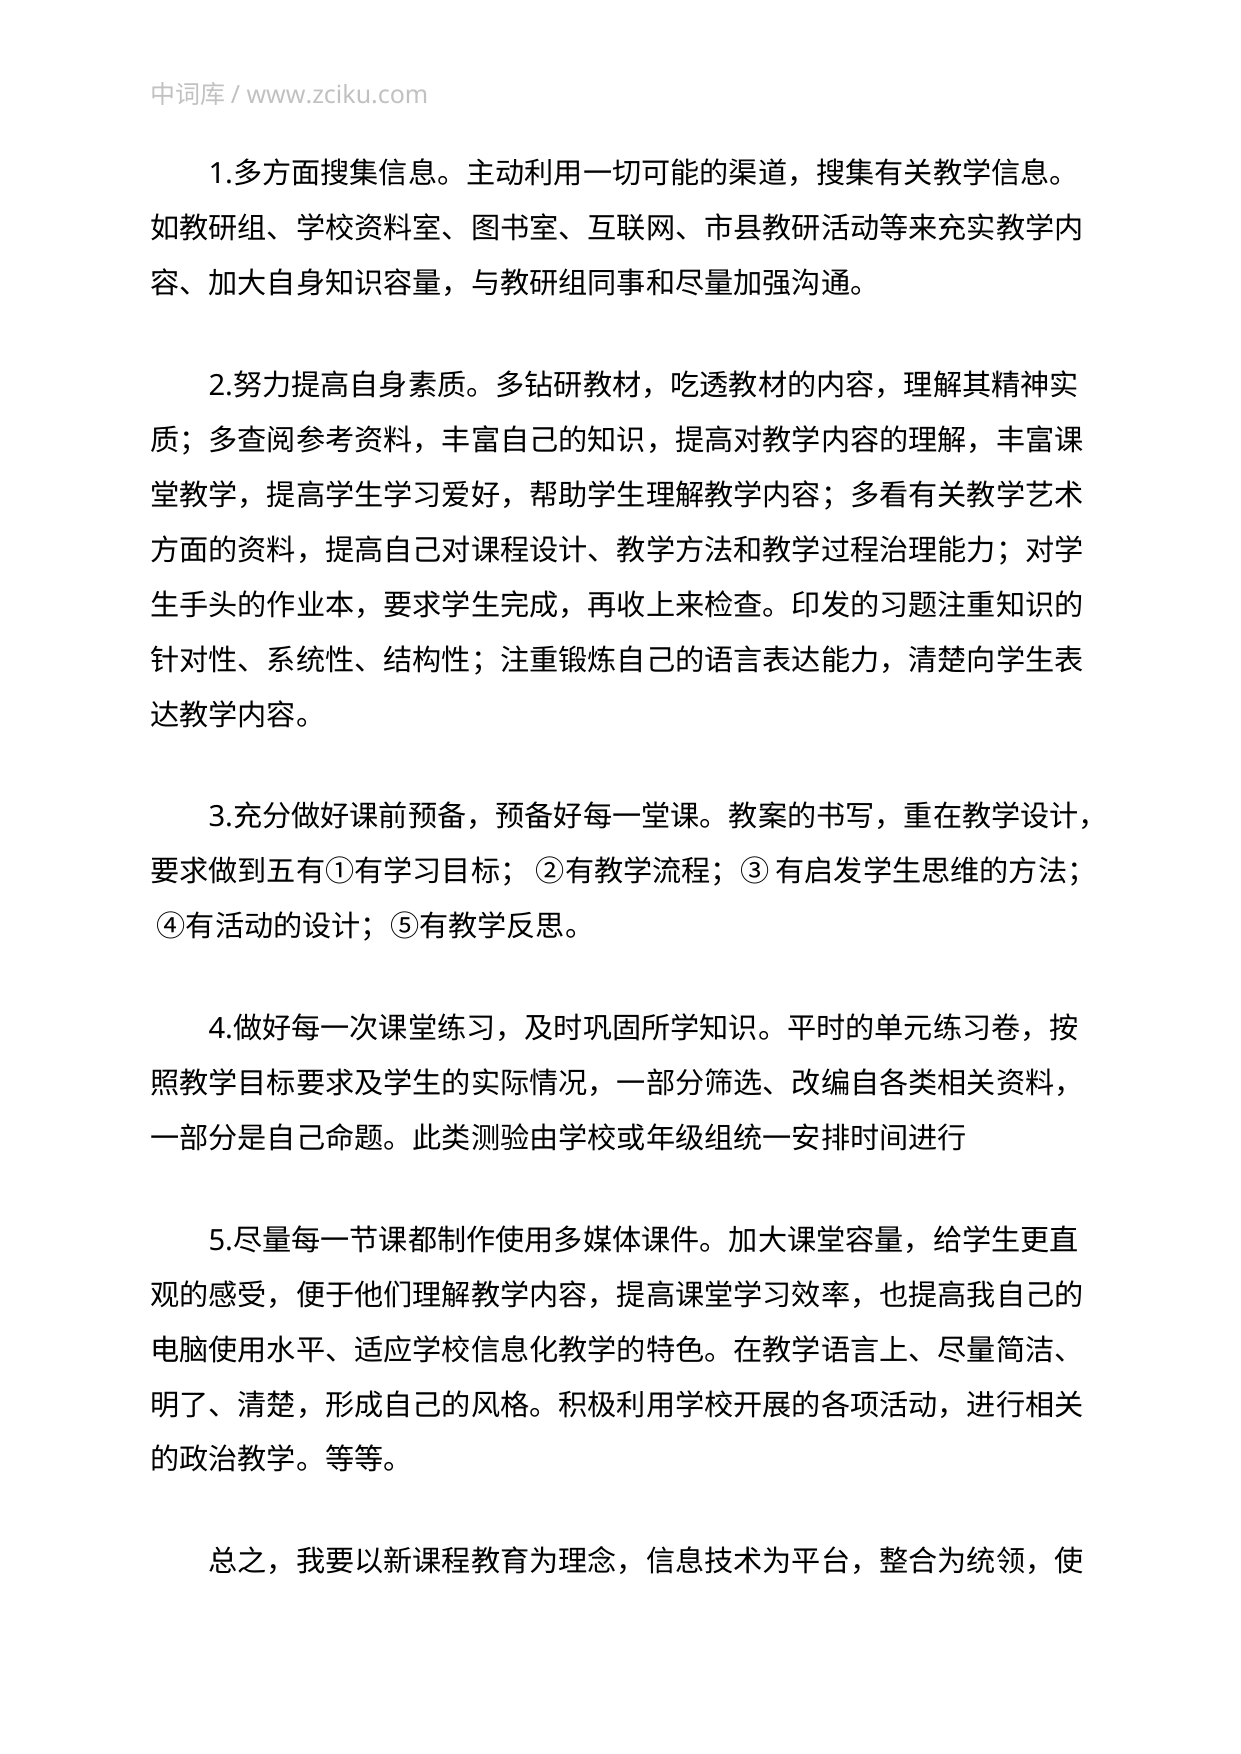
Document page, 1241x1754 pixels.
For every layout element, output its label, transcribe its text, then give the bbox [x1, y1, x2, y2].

text 3.充分做好课前预备，预备好每一堂课。教案的书写，重在教学设计，要求做到五有①有学习目标； ②有教学流程；③ 有启发学生思维的方法； ④有活动的设计；⑤有教学反思。 [150, 793, 1090, 945]
text 1.多方面搜集信息。主动利用一切可能的渠道，搜集有关教学信息。如教研组、学校资料室、图书室、互联网、市县教研活动等来充实教学内容、加大自身知识容量，与教研组同事和尽量加强沟通。 [150, 150, 1090, 302]
text 5.尽量每一节课都制作使用多媒体课件。加大课堂容量，给学生更直观的感受，便于他们理解教学内容，提高课堂学习效率，也提高我自己的电脑使用水平、适应学校信息化教学的特色。在教学语言上、尽量简洁、明了、清楚，形成自己的风格。积极利用学校开展的各项活动，进行相关的政治教学。等等。 [150, 1216, 1090, 1478]
text 2.努力提高自身素质。多钻研教材，吃透教材的内容，理解其精神实质；多查阅参考资料，丰富自己的知识，提高对教学内容的理解，丰富课堂教学，提高学生学习爱好，帮助学生理解教学内容；多看有关教学艺术方面的资料，提高自己对课程设计、教学方法和教学过程治理能力；对学生手头的作业本，要求学生完成，再收上来检查。印发的习题注重知识的针对性、系统性、结构性；注重锻炼自己的语言表达能力，清楚向学生表达教学内容。 [150, 362, 1090, 733]
text 4.做好每一次课堂练习，及时巩固所学知识。平时的单元练习卷，按照教学目标要求及学生的实际情况，一部分筛选、改编自各类相关资料，一部分是自己命题。此类测验由学校或年级组统一安排时间进行 [150, 1004, 1090, 1157]
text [150, 1538, 1090, 1580]
